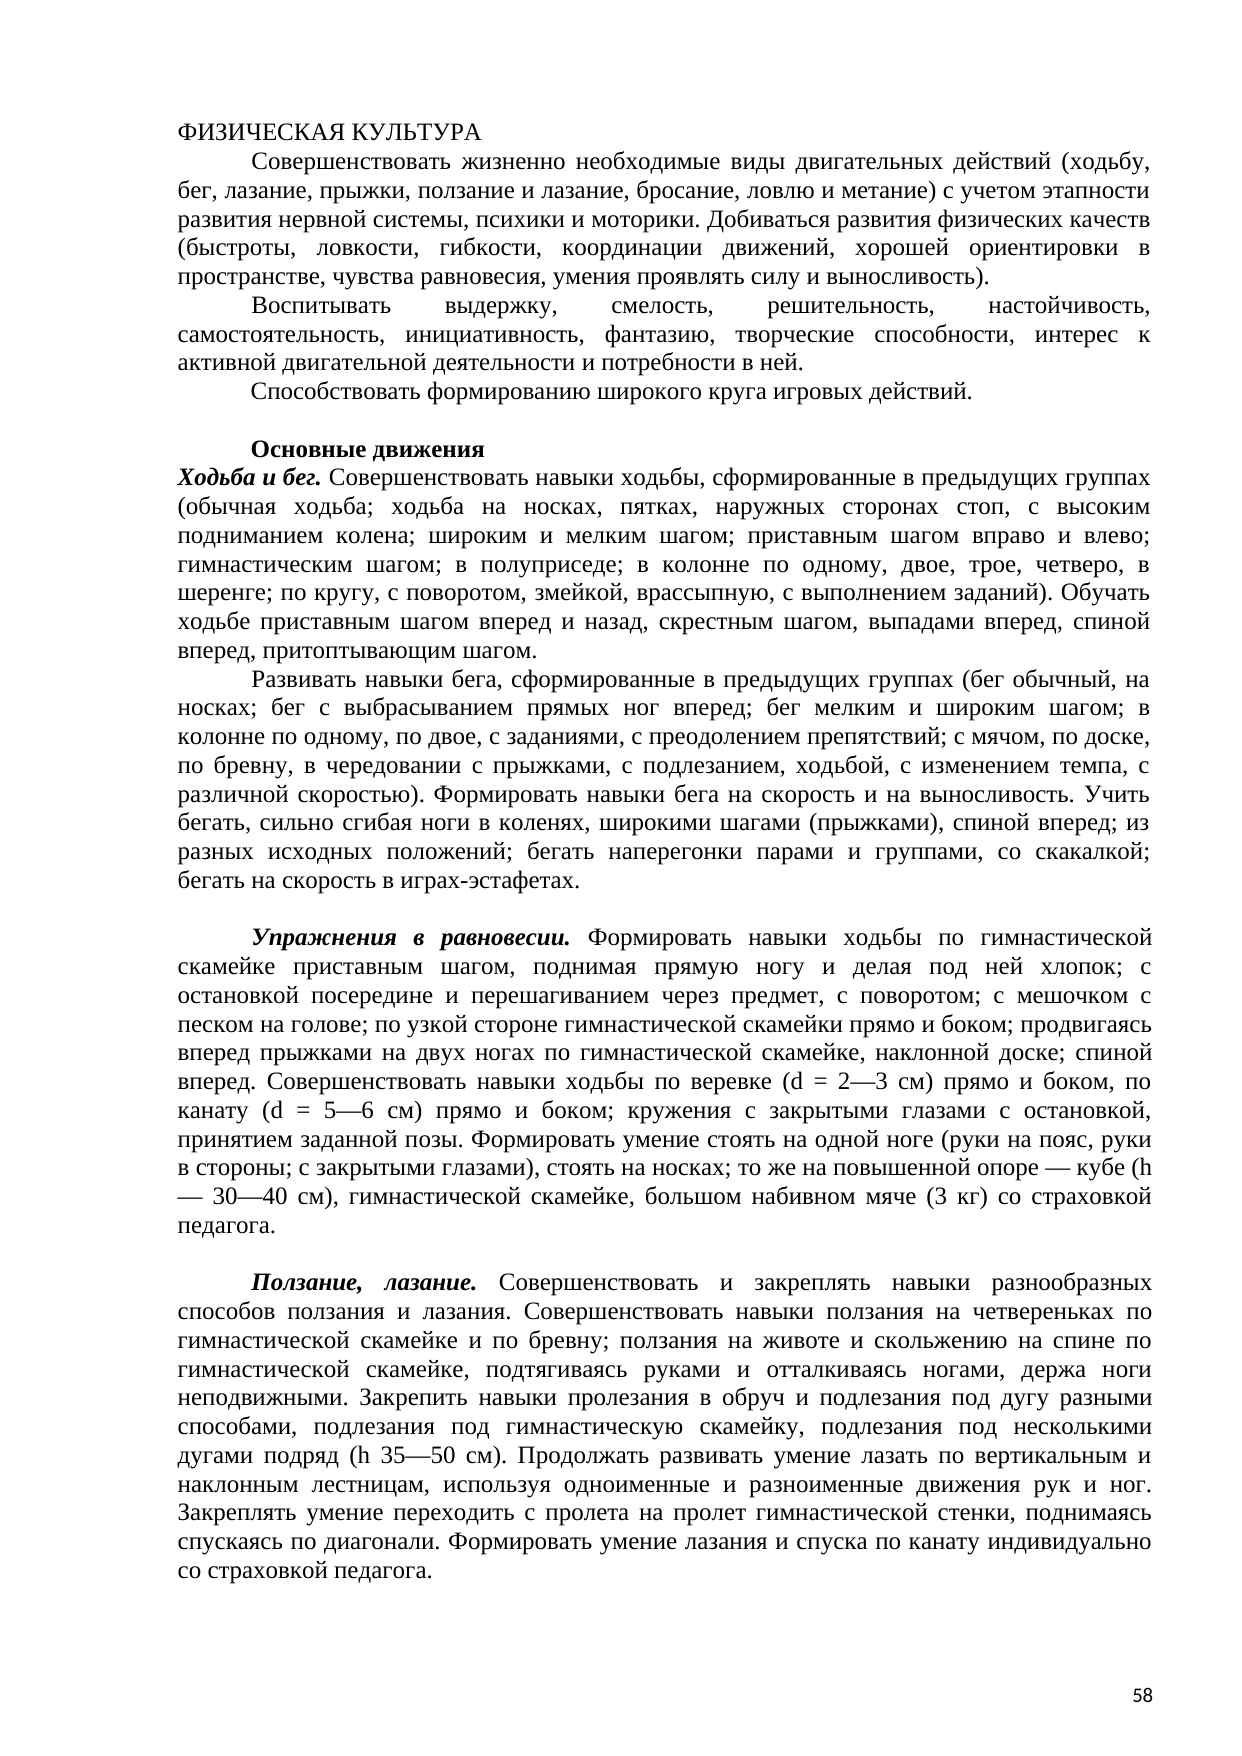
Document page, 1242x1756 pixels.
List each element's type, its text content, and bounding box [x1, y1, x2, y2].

text Ползание, лазание. Совершенствовать и закреплять навыки разнообразных способов ползания и лазания. Совершенствовать навыки ползания на четвереньках по гимнастической скамейке и по бревну; ползания на животе и скольжению на спине по гимнастической скамейке, подтягиваясь руками и отталкиваясь ногами, держа ноги неподвижными. Закрепить навыки пролезания в обруч и подлезания под дугу разными способами, подлезания под гимнастическую скамейку, подлезания под несколькими дугами подряд (h 35—50 см). Продолжать развивать умение лазать по вертикальным и наклонным лестницам, используя одноименные и разноименные движения рук и ног. Закреплять умение переходить с пролета на пролет гимнастической стенки, поднимаясь спускаясь по диагонали. Формировать умение лазания и спуска по канату индивидуально со страховкой педагога. [177, 1267, 1153, 1584]
text Упражнения в равновесии. Формировать навыки ходьбы по гимнастической скамейке приставным шагом, поднимая прямую ногу и делая под ней хлопок; с остановкой посередине и перешагиванием через предмет, с поворотом; с мешочком с песком на голове; по узкой стороне гимнастической скамейки прямо и боком; продвигаясь вперед прыжками на двух ногах по гимнастической скамейке, наклонной доске; спиной вперед. Совершенствовать навыки ходьбы по веревке (d = 2—3 см) прямо и боком, по канату (d = 5—6 см) прямо и боком; кружения с закрытыми глазами с остановкой, принятием заданной позы. Формировать умение стоять на одной ноге (руки на пояс, руки в стороны; с закрытыми глазами), стоять на носках; то же на повышенной опоре — кубе (h — 30—40 см), гимнастической скамейке, большом набивном мяче (3 кг) со страховкой педагога. [177, 922, 1153, 1239]
text Совершенствовать жизненно необходимые виды двигательных действий (ходьбу, бег, лазание, прыжки, ползание и лазание, бросание, ловлю и метание) с учетом этапности развития нервной системы, психики и моторики. Добиваться развития физических качеств (быстроты, ловкости, гибкости, координации движений, хорошей ориентировки в пространстве, чувства равновесия, умения проявлять силу и выносливость). [177, 146, 1151, 290]
text ФИЗИЧЕСКАЯ КУЛЬТУРА [177, 117, 1153, 146]
text Воспитывать выдержку, смелость, решительность, настойчивость, самостоятельность, инициативность, фантазию, творческие способности, интерес к активной двигательной деятельности и потребности в ней. [177, 290, 1151, 376]
text Способствовать формированию широкого круга игровых действий. [250, 376, 1153, 405]
text Развивать навыки бега, сформированные в предыдущих группах (бег обычный, на носках; бег с выбрасыванием прямых ног вперед; бег мелким и широким шагом; в колонне по одному, по двое, с заданиями, с преодолением препятствий; с мячом, по доске, по бревну, в чередовании с прыжками, с подлезанием, ходьбой, с изменением темпа, с различной скоростью). Формировать навыки бега на скорость и на выносливость. Учить бегать, сильно сгибая ноги в коленях, широкими шагами (прыжками), спиной вперед; из разных исходных положений; бегать наперегонки парами и группами, со скакалкой; бегать на скорость в играх-эстафетах. [177, 664, 1151, 894]
text Ходьба и бег. Совершенствовать навыки ходьбы, сформированные в предыдущих группах (обычная ходьба; ходьба на носках, пятках, наружных сторонах стоп, с высоким подниманием колена; широким и мелким шагом; приставным шагом вправо и влево; гимнастическим шагом; в полуприседе; в колонне по одному, двое, трое, четверо, в шеренге; по кругу, с поворотом, змейкой, врассыпную, с выполнением заданий). Обучать ходьбе приставным шагом вперед и назад, скрестным шагом, выпадами вперед, спиной вперед, притоптывающим шагом. [177, 462, 1151, 664]
text Основные движения [250, 434, 1153, 462]
